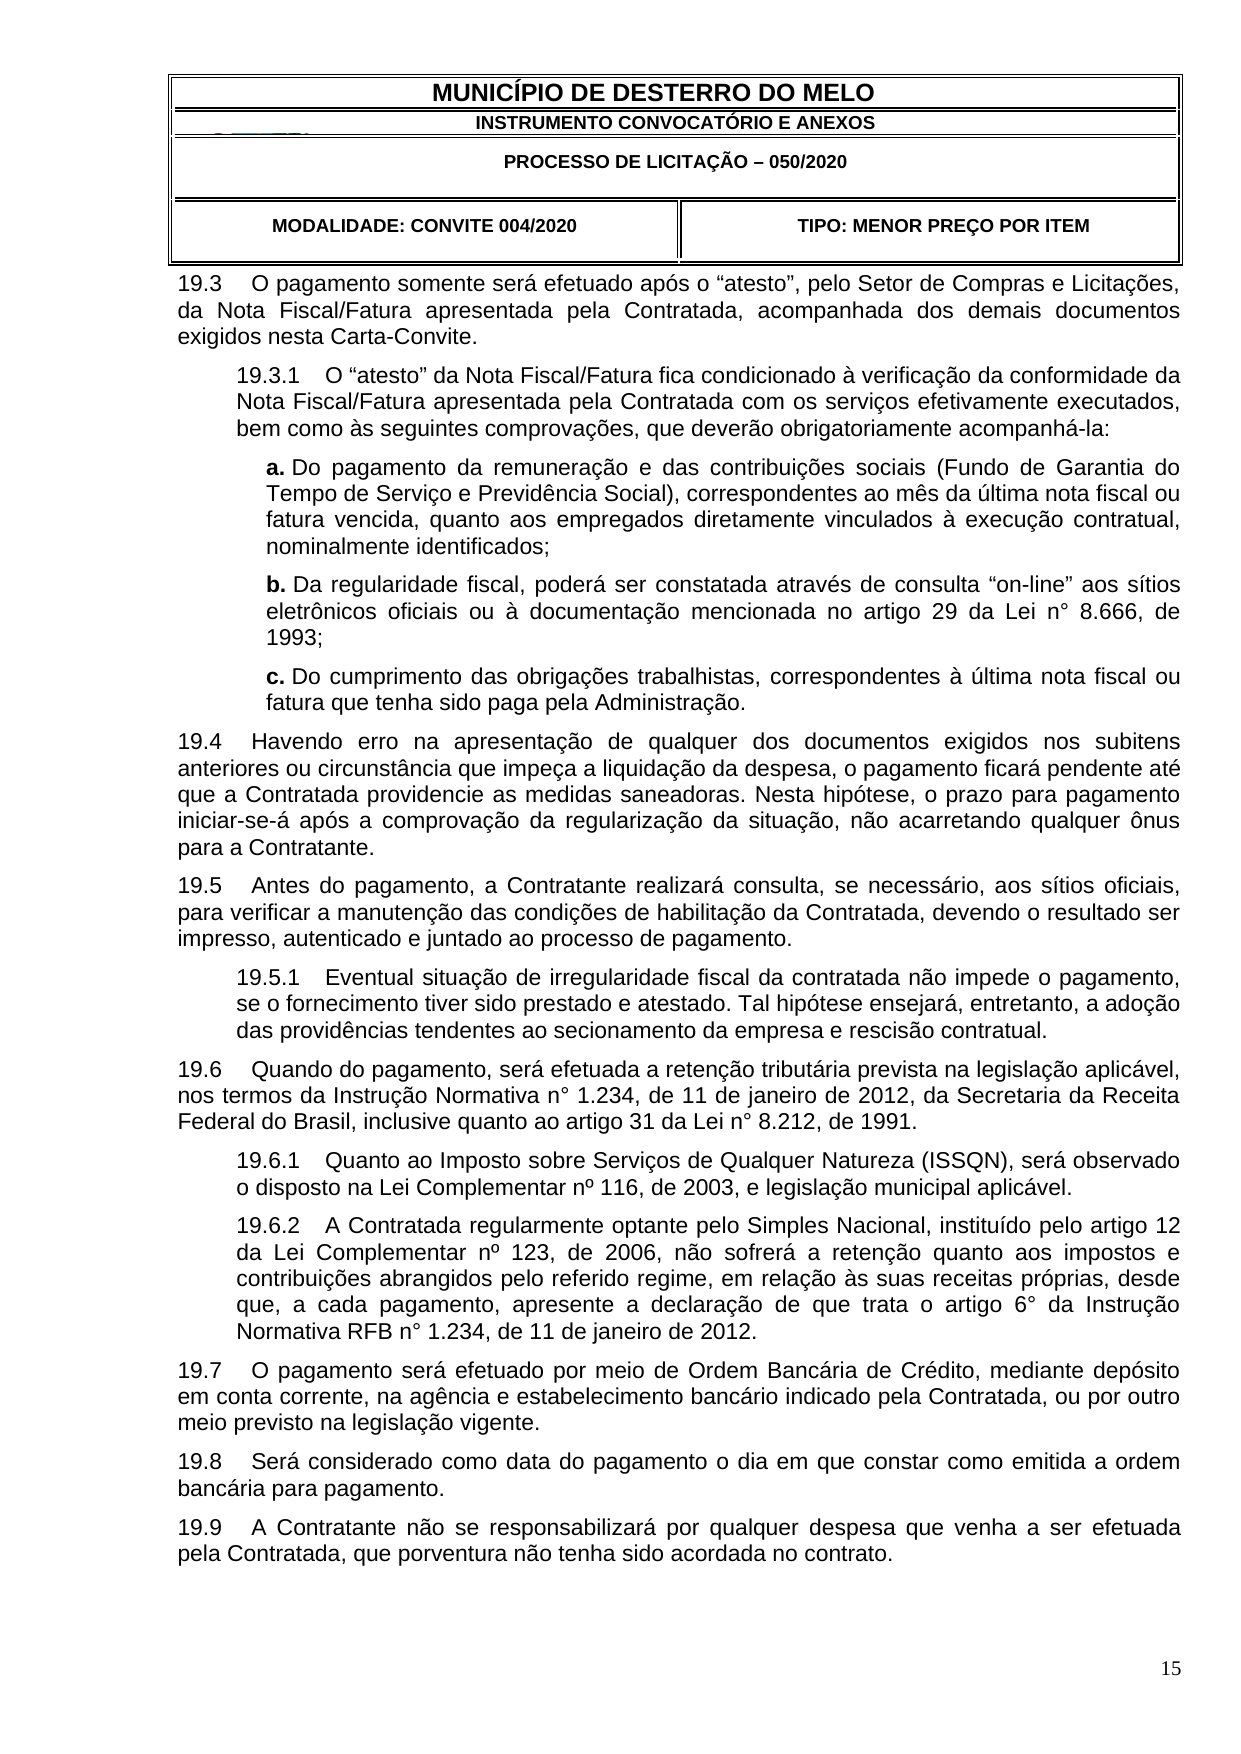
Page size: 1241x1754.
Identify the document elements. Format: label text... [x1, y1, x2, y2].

text 19.3 O pagamento somente será efetuado após o “atesto”, pelo Setor de Compras e Licitações, da Nota Fiscal/Fatura apresentada pela Contratada, acompanhada dos demais documentos exigidos nesta Carta-Convite. [177, 270, 1181, 349]
list Da regularidade fiscal, poderá ser constatada através de consulta “on-line” aos sítios eletrônicos oficiais ou à documentação mencionada no artigo 29 da Lei n° 8.666, de 1993; [266, 571, 1181, 651]
text 19.5.1 Eventual situação de irregularidade fiscal da contratada não impede o pagamento, se o fornecimento tiver sido prestado e atestado. Tal hipótese ensejará, entretanto, a adoção das providências tendentes ao secionamento da empresa e rescisão contratual. [236, 964, 1181, 1043]
list Do pagamento da remuneração e das contribuições sociais (Fundo de Garantia do Tempo de Serviço e Previdência Social), correspondentes ao mês da última nota fiscal ou fatura vencida, quanto aos empregados diretamente vinculados à execução contratual, nominalmente identificados; [266, 453, 1181, 559]
text 19.6 Quando do pagamento, será efetuada a retenção tributária prevista na legislação aplicável, nos termos da Instrução Normativa n° 1.234, de 11 de janeiro de 2012, da Secretaria da Receita Federal do Brasil, inclusive quanto ao artigo 31 da Lei n° 8.212, de 1991. [177, 1056, 1181, 1135]
text 19.8 Será considerado como data do pagamento o dia em que constar como emitida a ordem bancária para pagamento. [177, 1448, 1181, 1501]
text 19.9 A Contratante não se responsabilizará por qualquer despesa que venha a ser efetuada pela Contratada, que porventura não tenha sido acordada no contrato. [177, 1513, 1181, 1566]
list Do cumprimento das obrigações trabalhistas, correspondentes à última nota fiscal ou fatura que tenha sido paga pela Administração. [266, 663, 1181, 716]
text 19.6.1 Quanto ao Imposto sobre Serviços de Qualquer Natureza (ISSQN), será observado o disposto na Lei Complementar nº 116, de 2003, e legislação municipal aplicável. [236, 1147, 1181, 1200]
text 19.4 Havendo erro na apresentação de qualquer dos documentos exigidos nos subitens anteriores ou circunstância que impeça a liquidação da despesa, o pagamento ficará pendente até que a Contratada providencie as medidas saneadoras. Nesta hipótese, o prazo para pagamento iniciar-se-á após a comprovação da regularização da situação, não acarretando qualquer ônus para a Contratante. [177, 728, 1181, 860]
text 19.7 O pagamento será efetuado por meio de Ordem Bancária de Crédito, mediante depósito em conta corrente, na agência e estabelecimento bancário indicado pela Contratada, ou por outro meio previsto na legislação vigente. [177, 1357, 1181, 1436]
text 19.3.1 O “atesto” da Nota Fiscal/Fatura fica condicionado à verificação da conformidade da Nota Fiscal/Fatura apresentada pela Contratada com os serviços efetivamente executados, bem como às seguintes comprovações, que deverão obrigatoriamente acompanhá-la: [236, 362, 1181, 441]
text 19.5 Antes do pagamento, a Contratante realizará consulta, se necessário, aos sítios oficiais, para verificar a manutenção das condições de habilitação da Contratada, devendo o resultado ser impresso, autenticado e juntado ao processo de pagamento. [177, 872, 1181, 952]
text 19.6.2 A Contratada regularmente optante pelo Simples Nacional, instituído pelo artigo 12 da Lei Complementar nº 123, de 2006, não sofrerá a retenção quanto aos impostos e contribuições abrangidos pelo referido regime, em relação às suas receitas próprias, desde que, a cada pagamento, apresente a declaração de que trata o artigo 6° da Instrução Normativa RFB n° 1.234, de 11 de janeiro de 2012. [236, 1212, 1181, 1344]
